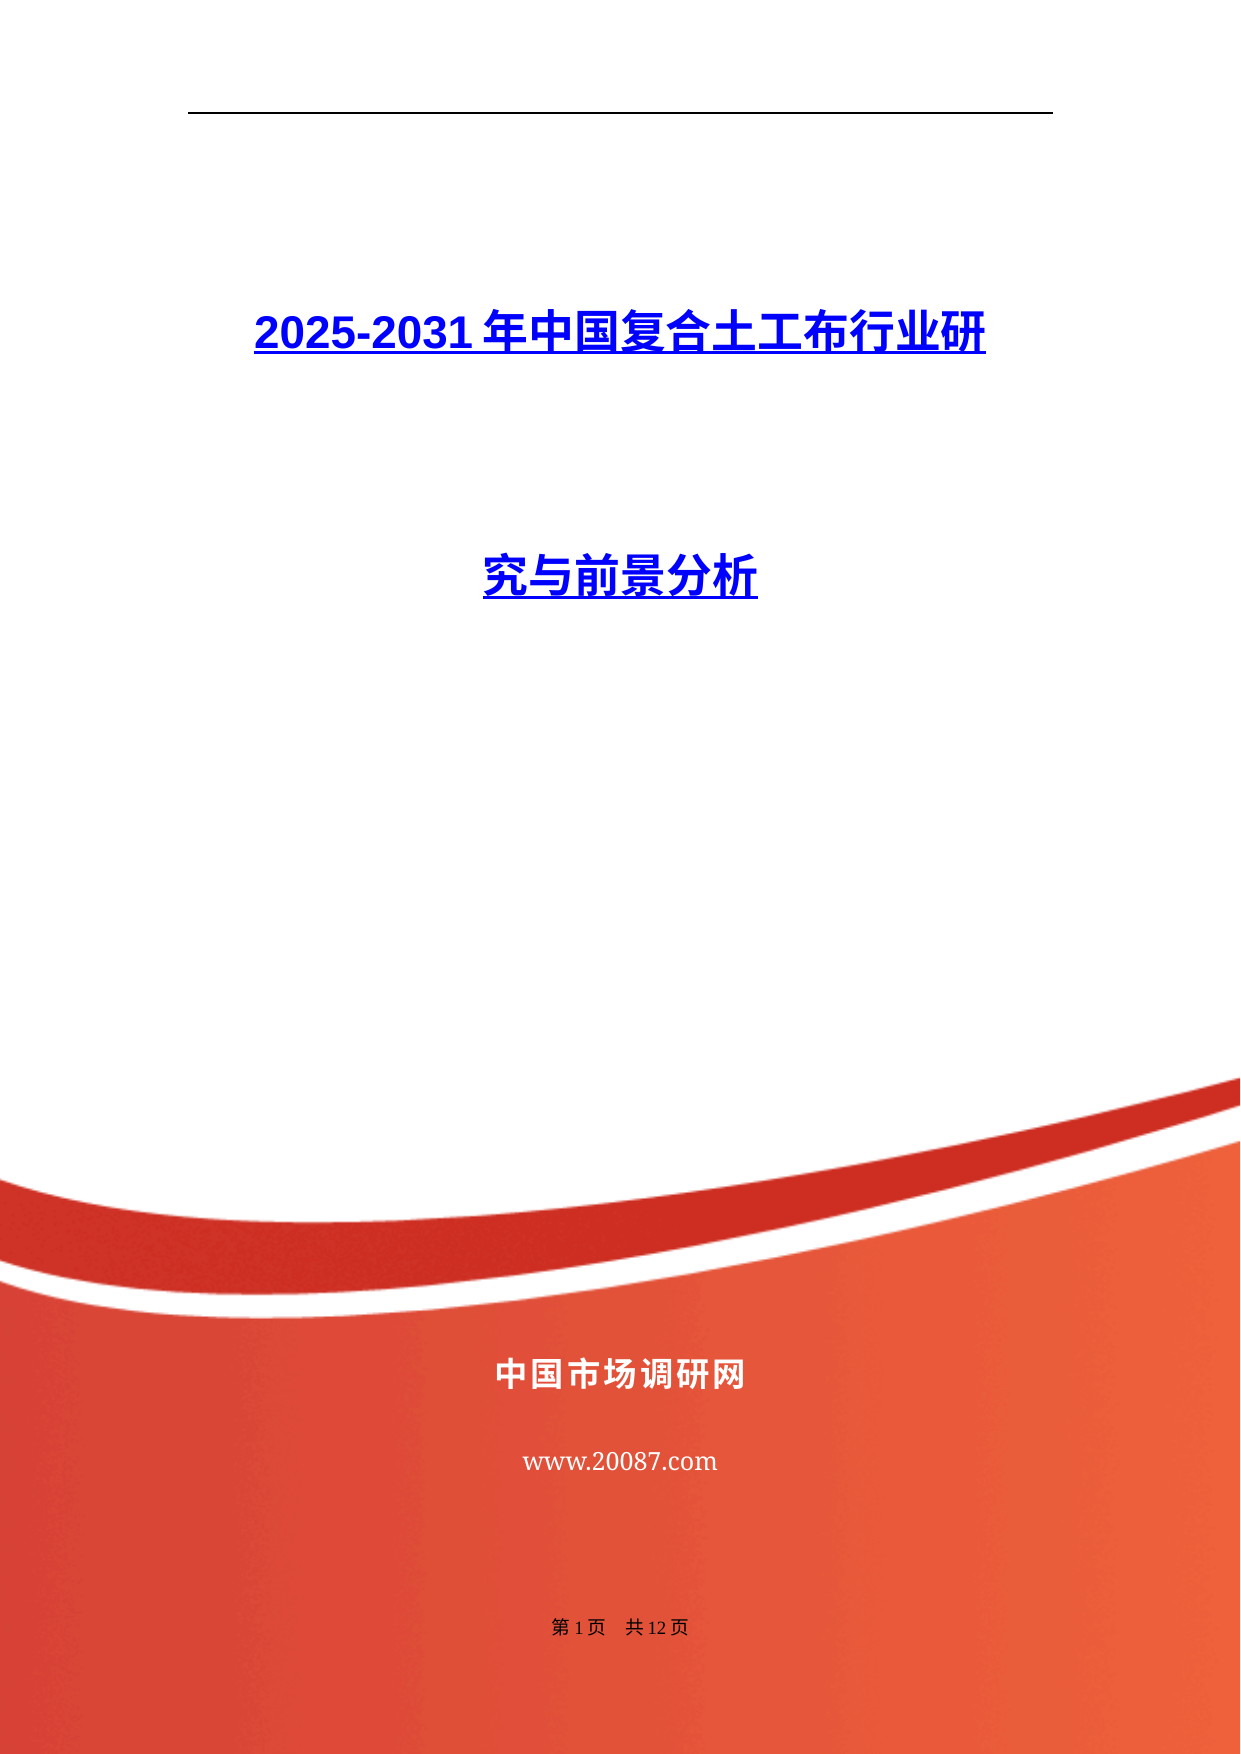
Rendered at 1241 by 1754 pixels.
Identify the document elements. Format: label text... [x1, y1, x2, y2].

table_header 2025-2031年中国复合土工布行业研究与前景分析 [188, 207, 1053, 773]
text www.20087.com [187, 1428, 1053, 1493]
subtitle 中国市场调研网 [187, 1339, 1053, 1404]
picture [0, 1006, 1241, 1754]
